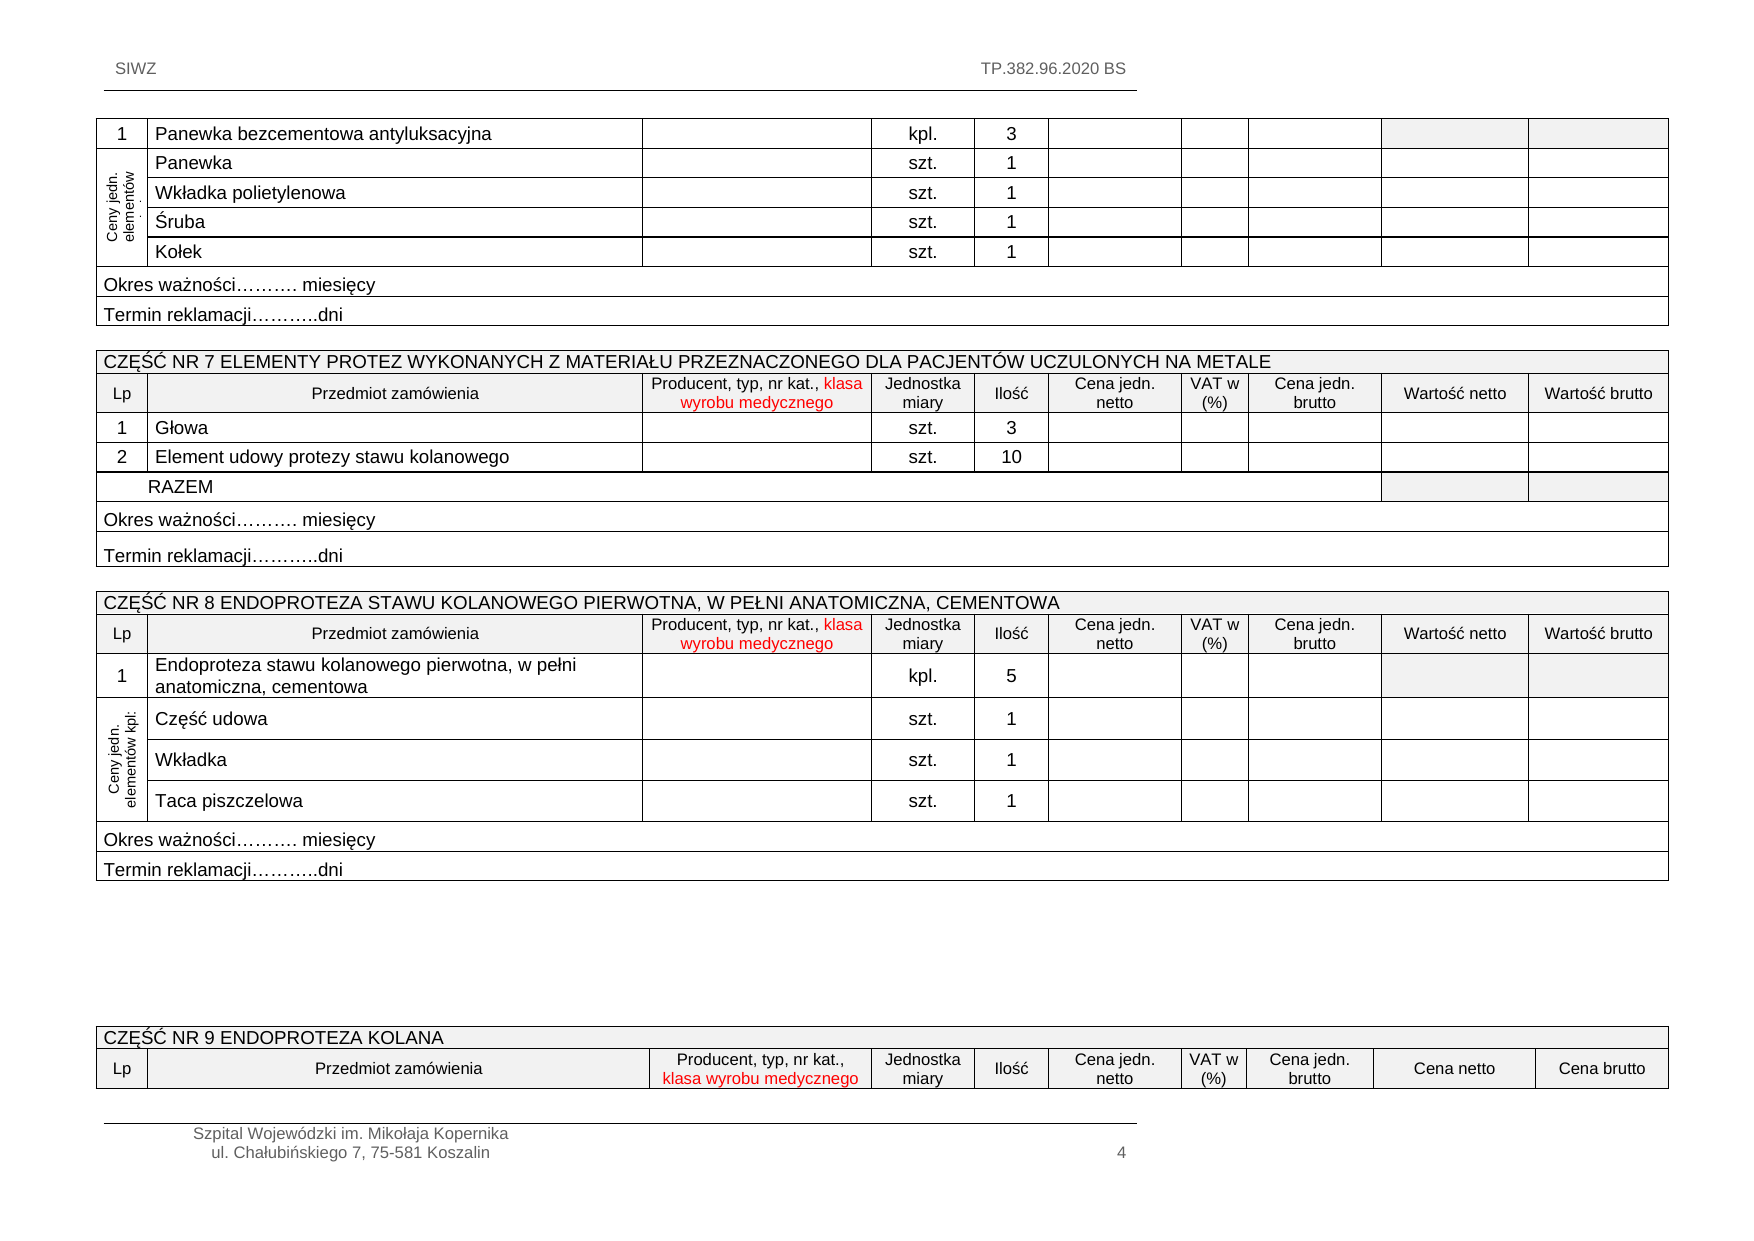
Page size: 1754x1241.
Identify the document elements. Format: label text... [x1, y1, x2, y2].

table_cell [1182, 698, 1248, 738]
table_cell Element udowy protezy stawu kolanowego [148, 443, 642, 471]
table_cell [1249, 740, 1381, 780]
table_cell Wartość netto [1382, 615, 1528, 653]
table_cell 1 [975, 208, 1048, 236]
table_cell szt. [872, 781, 974, 821]
table_cell 2 [97, 443, 147, 471]
table_cell Okres ważności………. miesięcy [97, 502, 1668, 531]
table_cell [1529, 698, 1668, 738]
table_cell Ilość [975, 615, 1048, 653]
table_cell [643, 119, 871, 148]
table_cell Endoproteza stawu kolanowego pierwotna, w pełni anatomiczna, cementowa [148, 654, 642, 697]
table_cell [1182, 413, 1248, 442]
table_cell [1382, 698, 1528, 738]
table_cell 1 [975, 149, 1048, 177]
table_cell [643, 443, 871, 471]
table_cell [1049, 443, 1181, 471]
table_cell szt. [872, 238, 974, 266]
table_cell szt. [872, 740, 974, 780]
table_cell VAT w (%) [1182, 1049, 1246, 1088]
table_cell [1529, 149, 1668, 177]
table_cell Cena jedn. netto [1049, 1049, 1181, 1088]
table_cell Okres ważności………. miesięcy [97, 822, 1668, 851]
table_cell Jednostka miary [872, 374, 974, 412]
table_cell Termin reklamacji………..dni [97, 852, 1668, 880]
table_cell 5 [975, 654, 1048, 697]
table_cell [643, 178, 871, 207]
table_cell Jednostka miary [872, 615, 974, 653]
table_cell [643, 781, 871, 821]
table_cell [1182, 208, 1248, 236]
table_cell Okres ważności………. miesięcy [97, 267, 1668, 296]
table_cell RAZEM [97, 473, 1381, 501]
table_cell Jednostka miary [872, 1049, 974, 1088]
table_cell 1 [975, 178, 1048, 207]
table_cell [1249, 238, 1381, 266]
table_cell [1382, 178, 1528, 207]
table_cell Termin reklamacji………..dni [97, 532, 1668, 566]
table_cell [1529, 654, 1668, 697]
table_cell [1249, 413, 1381, 442]
table_cell [1182, 178, 1248, 207]
table_cell [1182, 654, 1248, 697]
table_cell [1249, 119, 1381, 148]
table_cell 1 [97, 413, 147, 442]
table_cell [643, 654, 871, 697]
table_cell Lp [97, 374, 147, 412]
table_cell [1049, 119, 1181, 148]
table_cell Ceny jedn. elementów kpl: [97, 698, 147, 821]
table_cell [1529, 178, 1668, 207]
table_cell 1 [975, 698, 1048, 738]
table_cell Wkładka polietylenowa [148, 178, 642, 207]
table_cell Cena jedn. netto [1049, 615, 1181, 653]
table_cell Wkładka [148, 740, 642, 780]
table_cell [1182, 238, 1248, 266]
table_cell [1182, 119, 1248, 148]
table_cell Przedmiot zamówienia [148, 1049, 649, 1088]
table_cell [1049, 208, 1181, 236]
table_cell Cena brutto [1536, 1049, 1668, 1088]
table_cell Panewka [148, 149, 642, 177]
table_cell Producent, typ, nr kat., klasa wyrobu medycznego [643, 374, 871, 412]
table_cell Wartość netto [1382, 374, 1528, 412]
table_cell [1382, 149, 1528, 177]
table_cell [1249, 781, 1381, 821]
table_cell [1049, 781, 1181, 821]
table_cell [1529, 119, 1668, 148]
table_cell [1529, 781, 1668, 821]
table_cell 3 [975, 119, 1048, 148]
table_cell szt. [872, 698, 974, 738]
table_cell [643, 238, 871, 266]
table_cell Ceny jedn. elementów kpl: [97, 149, 147, 266]
table_cell [643, 740, 871, 780]
table_cell 1 [97, 654, 147, 697]
table_cell 10 [975, 443, 1048, 471]
table_cell VAT w (%) [1182, 374, 1248, 412]
table_cell [643, 698, 871, 738]
table_cell [1049, 740, 1181, 780]
table_cell [1382, 443, 1528, 471]
table_cell [1249, 208, 1381, 236]
table_cell [1382, 781, 1528, 821]
table_cell [643, 413, 871, 442]
table_cell [1382, 413, 1528, 442]
table_cell Przedmiot zamówienia [148, 615, 642, 653]
table_cell Producent, typ, nr kat., klasa wyrobu medycznego [650, 1049, 871, 1088]
table_cell Część udowa [148, 698, 642, 738]
table_cell 3 [975, 413, 1048, 442]
table_cell [1049, 178, 1181, 207]
table_header CZĘŚĆ NR 7 ELEMENTY PROTEZ WYKONANYCH Z MATERIAŁU PRZEZNACZONEGO DLA PACJENTÓW UCZULONYCH NA METALE [97, 351, 1668, 373]
table_cell VAT w (%) [1182, 615, 1248, 653]
table_cell Cena netto [1374, 1049, 1535, 1088]
table_cell [1382, 208, 1528, 236]
table_cell [1049, 413, 1181, 442]
table_cell [1382, 740, 1528, 780]
table_cell Lp [97, 615, 147, 653]
table_cell [1249, 654, 1381, 697]
table_cell 1 [97, 119, 147, 148]
table_cell [1382, 654, 1528, 697]
table_cell [643, 208, 871, 236]
table_cell Wartość brutto [1529, 615, 1668, 653]
table_cell [1049, 654, 1181, 697]
table_cell Śruba [148, 208, 642, 236]
table_cell [1049, 149, 1181, 177]
table_cell [1182, 781, 1248, 821]
table_cell Cena jedn. brutto [1249, 374, 1381, 412]
table_cell Producent, typ, nr kat., klasa wyrobu medycznego [643, 615, 871, 653]
table_cell [1249, 178, 1381, 207]
table_cell Lp [97, 1049, 147, 1088]
table_cell Ilość [975, 374, 1048, 412]
table_cell [1182, 443, 1248, 471]
table_cell kpl. [872, 119, 974, 148]
table_cell Cena jedn. brutto [1249, 615, 1381, 653]
table_cell Głowa [148, 413, 642, 442]
table_cell Termin reklamacji………..dni [97, 297, 1668, 325]
table_cell Panewka bezcementowa antyluksacyjna [148, 119, 642, 148]
table_cell Kołek [148, 238, 642, 266]
table_cell szt. [872, 443, 974, 471]
table_header CZĘŚĆ NR 9 ENDOPROTEZA KOLANA [97, 1027, 1668, 1048]
table_cell 1 [975, 781, 1048, 821]
table_cell Cena jedn. brutto [1247, 1049, 1373, 1088]
table_cell Cena jedn. netto [1049, 374, 1181, 412]
table_cell Wartość brutto [1529, 374, 1668, 412]
table_cell szt. [872, 208, 974, 236]
table_cell [1049, 698, 1181, 738]
table_cell [1382, 473, 1528, 501]
table_cell szt. [872, 149, 974, 177]
table_cell Taca piszczelowa [148, 781, 642, 821]
table_cell Ilość [975, 1049, 1048, 1088]
table_cell [1529, 208, 1668, 236]
table_header CZĘŚĆ NR 8 ENDOPROTEZA STAWU KOLANOWEGO PIERWOTNA, W PEŁNI ANATOMICZNA, CEMENTOWA [97, 592, 1668, 613]
table_cell szt. [872, 178, 974, 207]
table_cell [1382, 119, 1528, 148]
table_cell 1 [975, 740, 1048, 780]
table_cell [643, 149, 871, 177]
table_cell [1529, 740, 1668, 780]
table_cell [1249, 149, 1381, 177]
table_cell szt. [872, 413, 974, 442]
table_cell [1049, 238, 1181, 266]
table_cell [1529, 238, 1668, 266]
table_cell [1529, 413, 1668, 442]
table_cell [1529, 473, 1668, 501]
table_cell 1 [975, 238, 1048, 266]
table_cell kpl. [872, 654, 974, 697]
table_cell [1382, 238, 1528, 266]
table_cell [1182, 740, 1248, 780]
table_cell [1529, 443, 1668, 471]
table_cell Przedmiot zamówienia [148, 374, 642, 412]
table_cell [1182, 149, 1248, 177]
table_cell [1249, 443, 1381, 471]
table_cell [1249, 698, 1381, 738]
